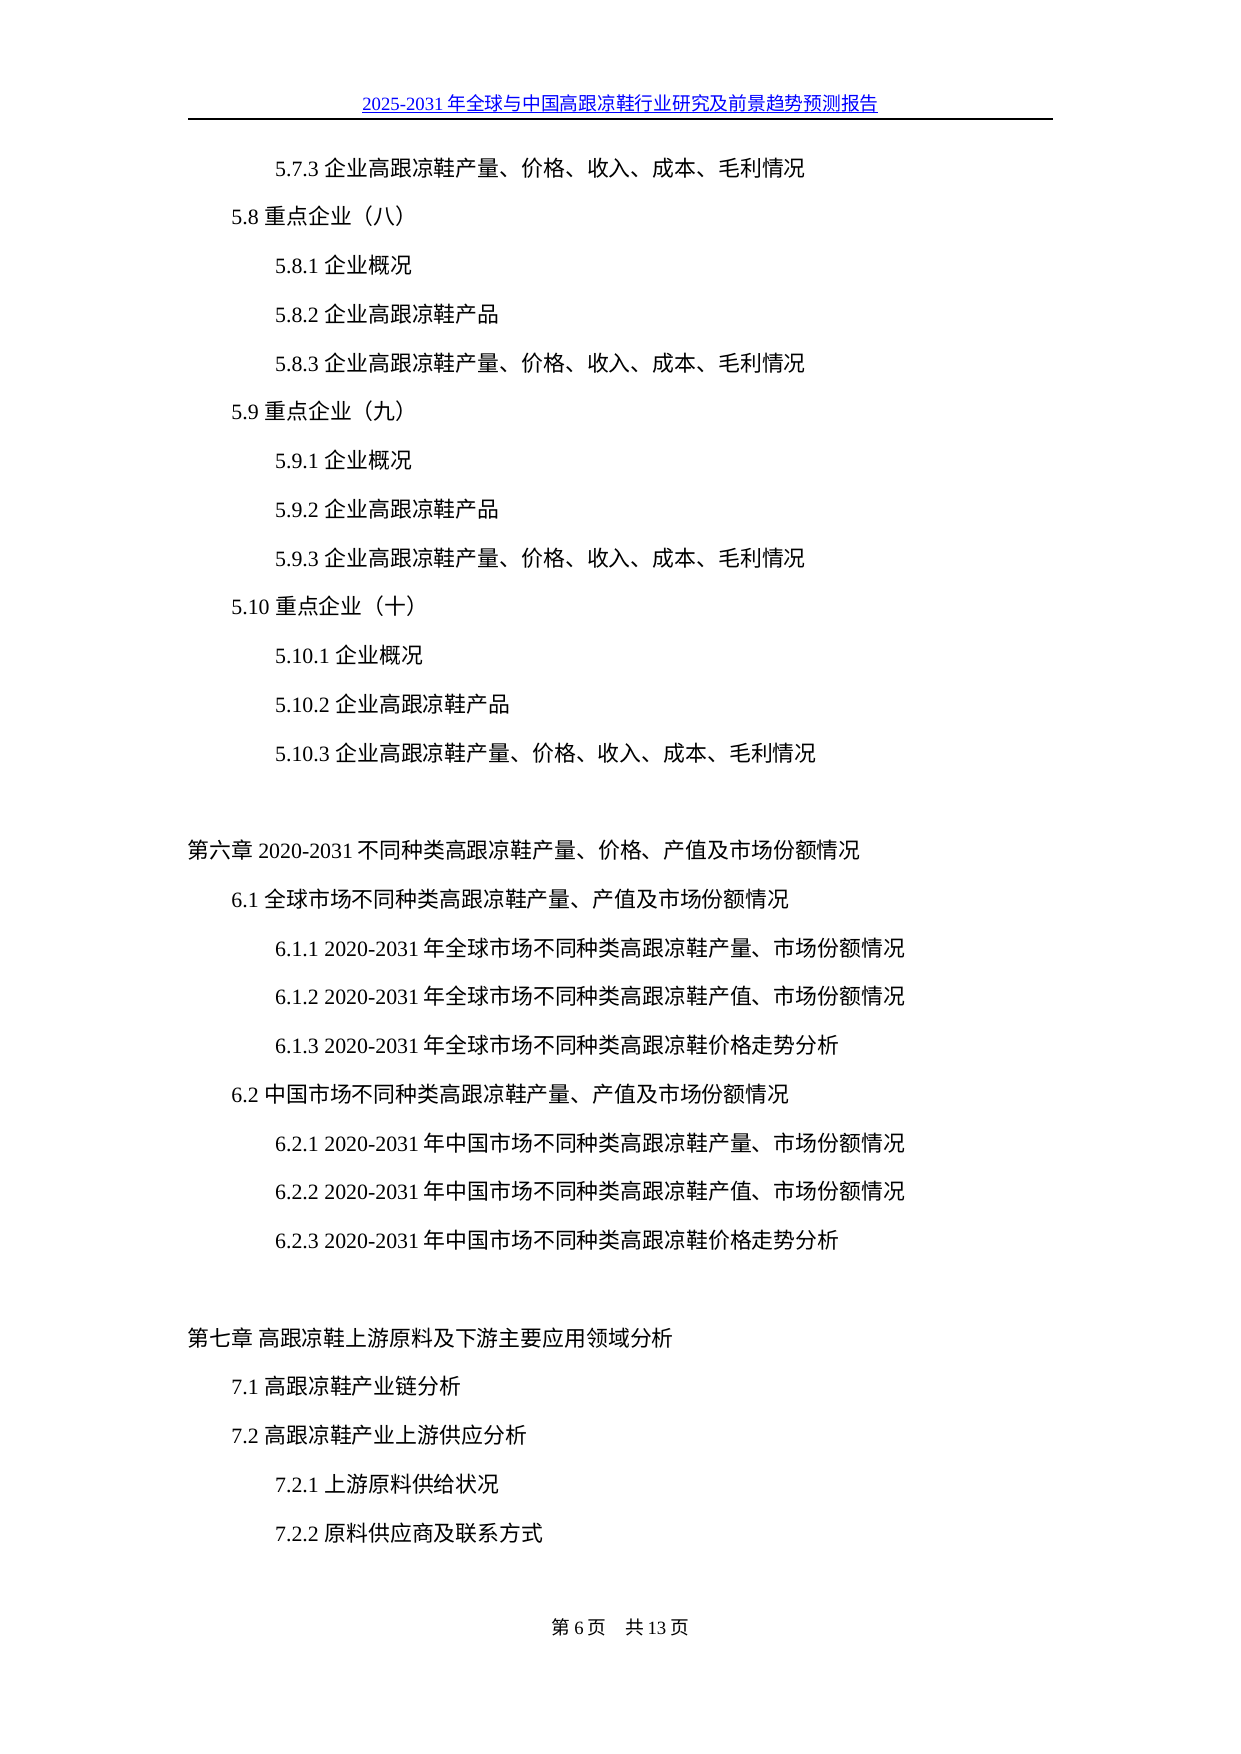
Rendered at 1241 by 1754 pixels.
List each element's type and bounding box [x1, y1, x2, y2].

text [187, 150, 1053, 1548]
